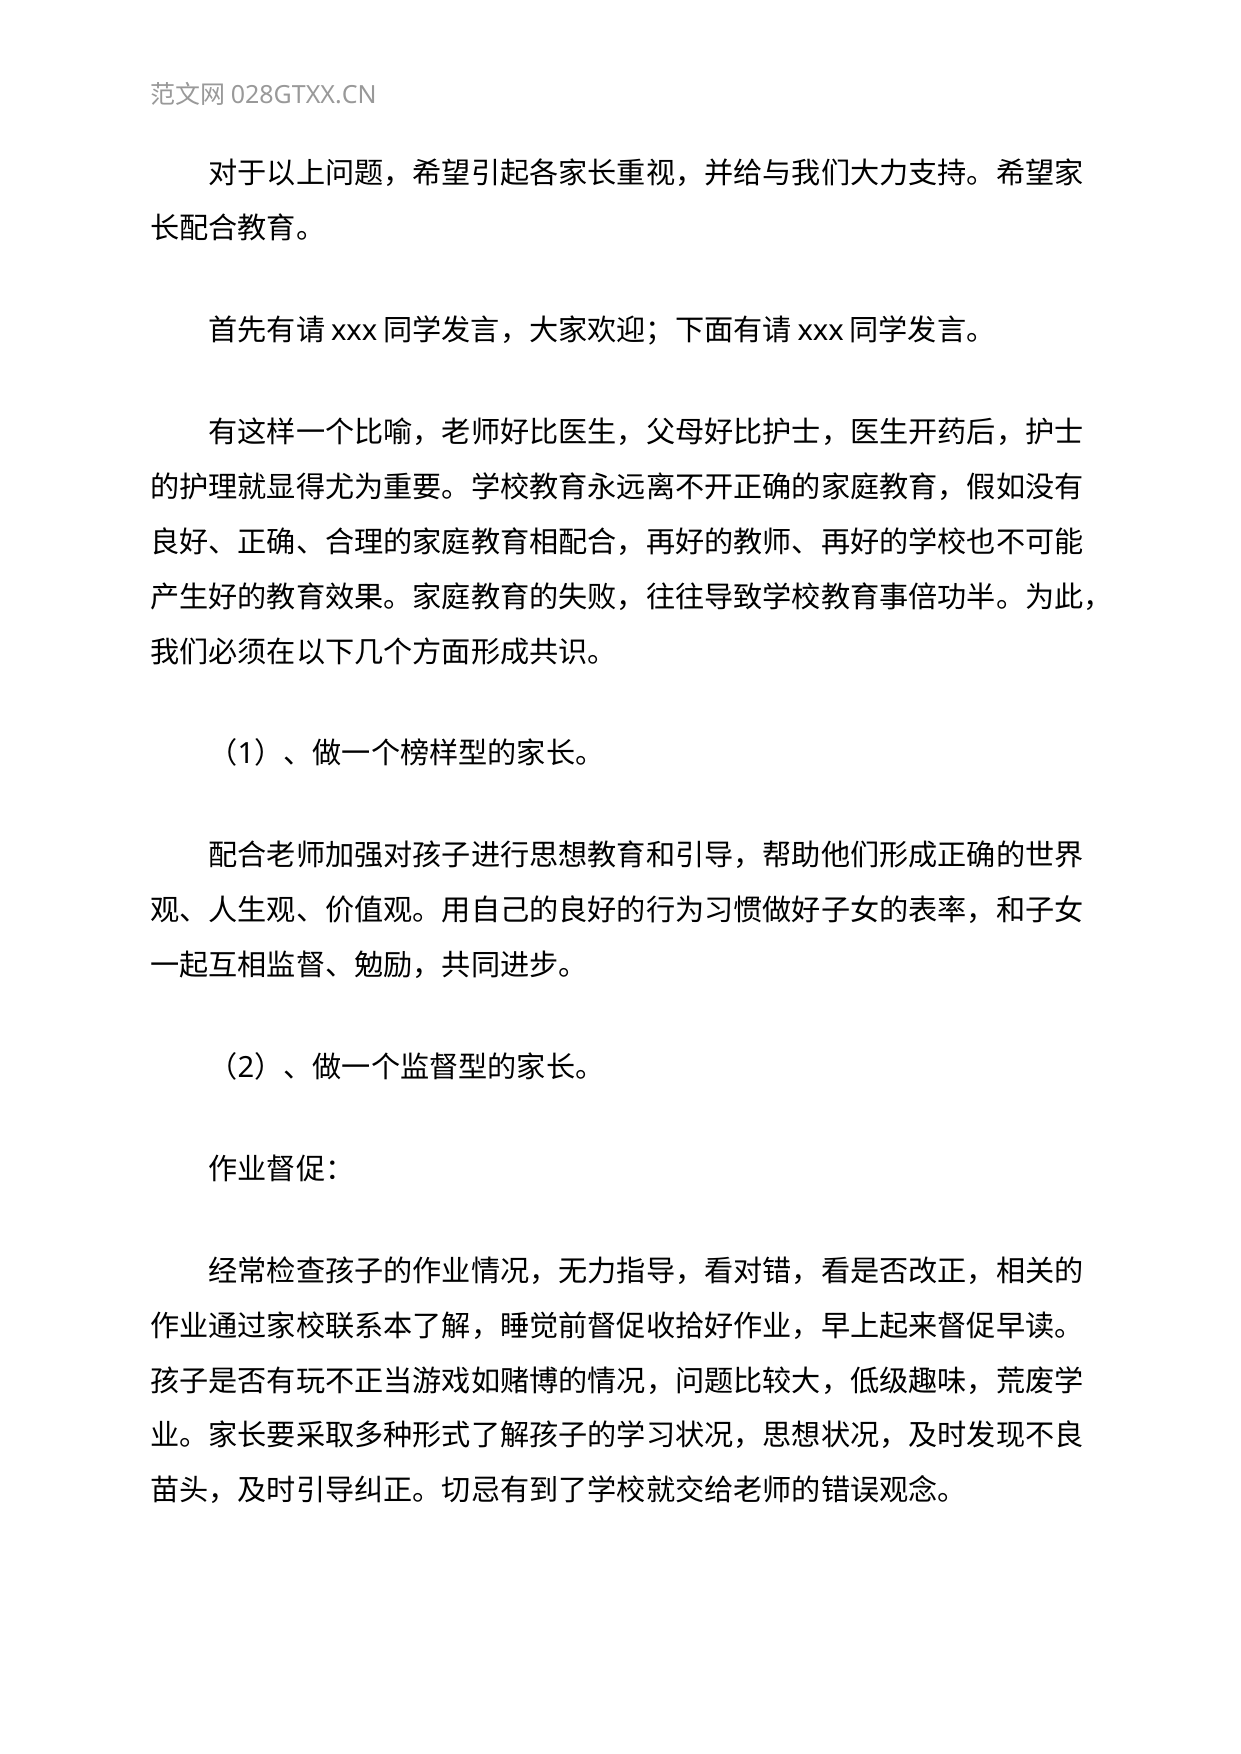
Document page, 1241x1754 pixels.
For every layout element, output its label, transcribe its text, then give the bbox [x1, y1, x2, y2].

text 经常检查孩子的作业情况，无力指导，看对错，看是否改正，相关的作业通过家校联系本了解，睡觉前督促收拾好作业，早上起来督促早读。孩子是否有玩不正当游戏如赌博的情况，问题比较大，低级趣味，荒废学业。家长要采取多种形式了解孩子的学习状况，思想状况，及时发现不良苗头，及时引导纠正。切忌有到了学校就交给老师的错误观念。 [150, 1247, 1090, 1509]
text 对于以上问题，希望引起各家长重视，并给与我们大力支持。希望家长配合教育。 [150, 150, 1090, 247]
text （2）、做一个监督型的家长。 [150, 1043, 1090, 1086]
text 首先有请xxx同学发言，大家欢迎；下面有请xxx同学发言。 [150, 307, 1090, 349]
text （1）、做一个榜样型的家长。 [150, 730, 1090, 772]
text 作业督促： [150, 1146, 1090, 1188]
text 有这样一个比喻，老师好比医生，父母好比护士，医生开药后，护士的护理就显得尤为重要。学校教育永远离不开正确的家庭教育，假如没有良好、正确、合理的家庭教育相配合，再好的教师、再好的学校也不可能产生好的教育效果。家庭教育的失败，往往导致学校教育事倍功半。为此，我们必须在以下几个方面形成共识。 [150, 409, 1090, 671]
text 配合老师加强对孩子进行思想教育和引导，帮助他们形成正确的世界观、人生观、价值观。用自己的良好的行为习惯做好子女的表率，和子女一起互相监督、勉励，共同进步。 [150, 832, 1090, 984]
